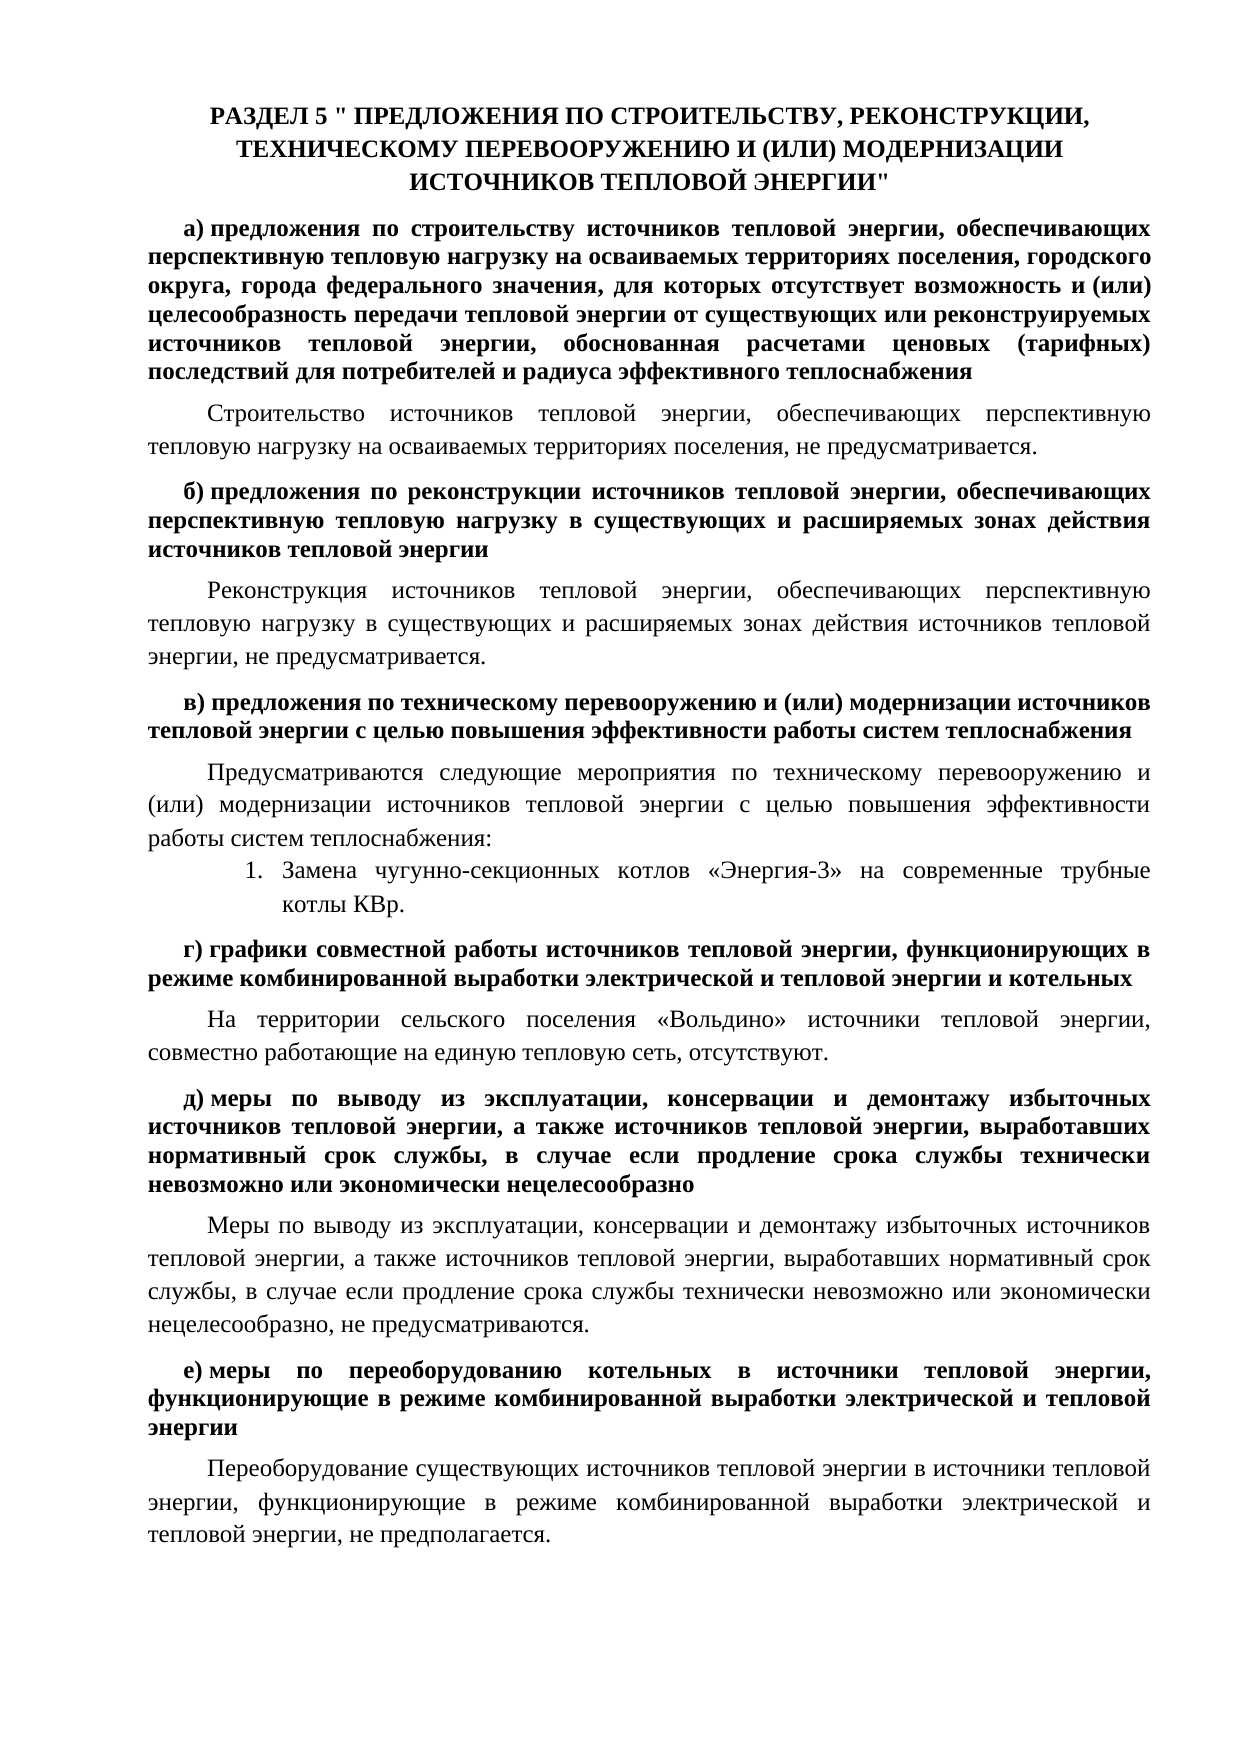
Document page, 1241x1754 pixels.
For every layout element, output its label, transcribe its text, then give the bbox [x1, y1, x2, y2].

text а) предложения по строительству источников тепловой энергии, обеспечивающих перспективную тепловую нагрузку на осваиваемых территориях поселения, городского округа, города федерального значения, для которых отсутствует возможность и (или) целесообразность передачи тепловой энергии от существующих или реконструируемых источников тепловой энергии, обоснованная расчетами ценовых (тарифных) последствий для потребителей и радиуса эффективного теплоснабжения [148, 213, 1152, 385]
text д) меры по выводу из эксплуатации, консервации и демонтажу избыточных источников тепловой энергии, а также источников тепловой энергии, выработавших нормативный срок службы, в случае если продление срока службы технически невозможно или экономически нецелесообразно [148, 1083, 1152, 1198]
text Реконструкция источников тепловой энергии, обеспечивающих перспективную тепловую нагрузку в существующих и расширяемых зонах действия источников тепловой энергии, не предусматривается. [148, 575, 1152, 670]
text На территории сельского поселения «Вольдино» источники тепловой энергии, совместно работающие на единую тепловую сеть, отсутствуют. [148, 1004, 1152, 1066]
text Предусматриваются следующие мероприятия по техническому перевооружению и (или) модернизации источников тепловой энергии с целью повышения эффективности работы систем теплоснабжения: [148, 757, 1152, 851]
text Меры по выводу из эксплуатации, консервации и демонтажу избыточных источников тепловой энергии, а также источников тепловой энергии, выработавших нормативный срок службы, в случае если продление срока службы технически невозможно или экономически нецелесообразно, не предусматриваются. [148, 1210, 1152, 1338]
text РАЗДЕЛ 5 " ПРЕДЛОЖЕНИЯ ПО СТРОИТЕЛЬСТВУ, РЕКОНСТРУКЦИИ, ТЕХНИЧЕСКОМУ ПЕРЕВООРУЖЕНИЮ И (ИЛИ) МОДЕРНИЗАЦИИ ИСТОЧНИКОВ ТЕПЛОВОЙ ЭНЕРГИИ" [148, 101, 1152, 196]
list Замена чугунно-секционных котлов «Энергия-3» на современные трубные котлы КВр. [244, 856, 1152, 917]
text г) графики совместной работы источников тепловой энергии, функционирующих в режиме комбинированной выработки электрической и тепловой энергии и котельных [148, 934, 1152, 992]
text в) предложения по техническому перевооружению и (или) модернизации источников тепловой энергии с целью повышения эффективности работы систем теплоснабжения [148, 687, 1152, 744]
text е) меры по переоборудованию котельных в источники тепловой энергии, функционирующие в режиме комбинированной выработки электрической и тепловой энергии [148, 1355, 1152, 1441]
text Переоборудование существующих источников тепловой энергии в источники тепловой энергии, функционирующие в режиме комбинированной выработки электрической и тепловой энергии, не предполагается. [148, 1453, 1152, 1548]
text Строительство источников тепловой энергии, обеспечивающих перспективную тепловую нагрузку на осваиваемых территориях поселения, не предусматривается. [148, 398, 1152, 459]
text б) предложения по реконструкции источников тепловой энергии, обеспечивающих перспективную тепловую нагрузку в существующих и расширяемых зонах действия источников тепловой энергии [148, 476, 1152, 562]
